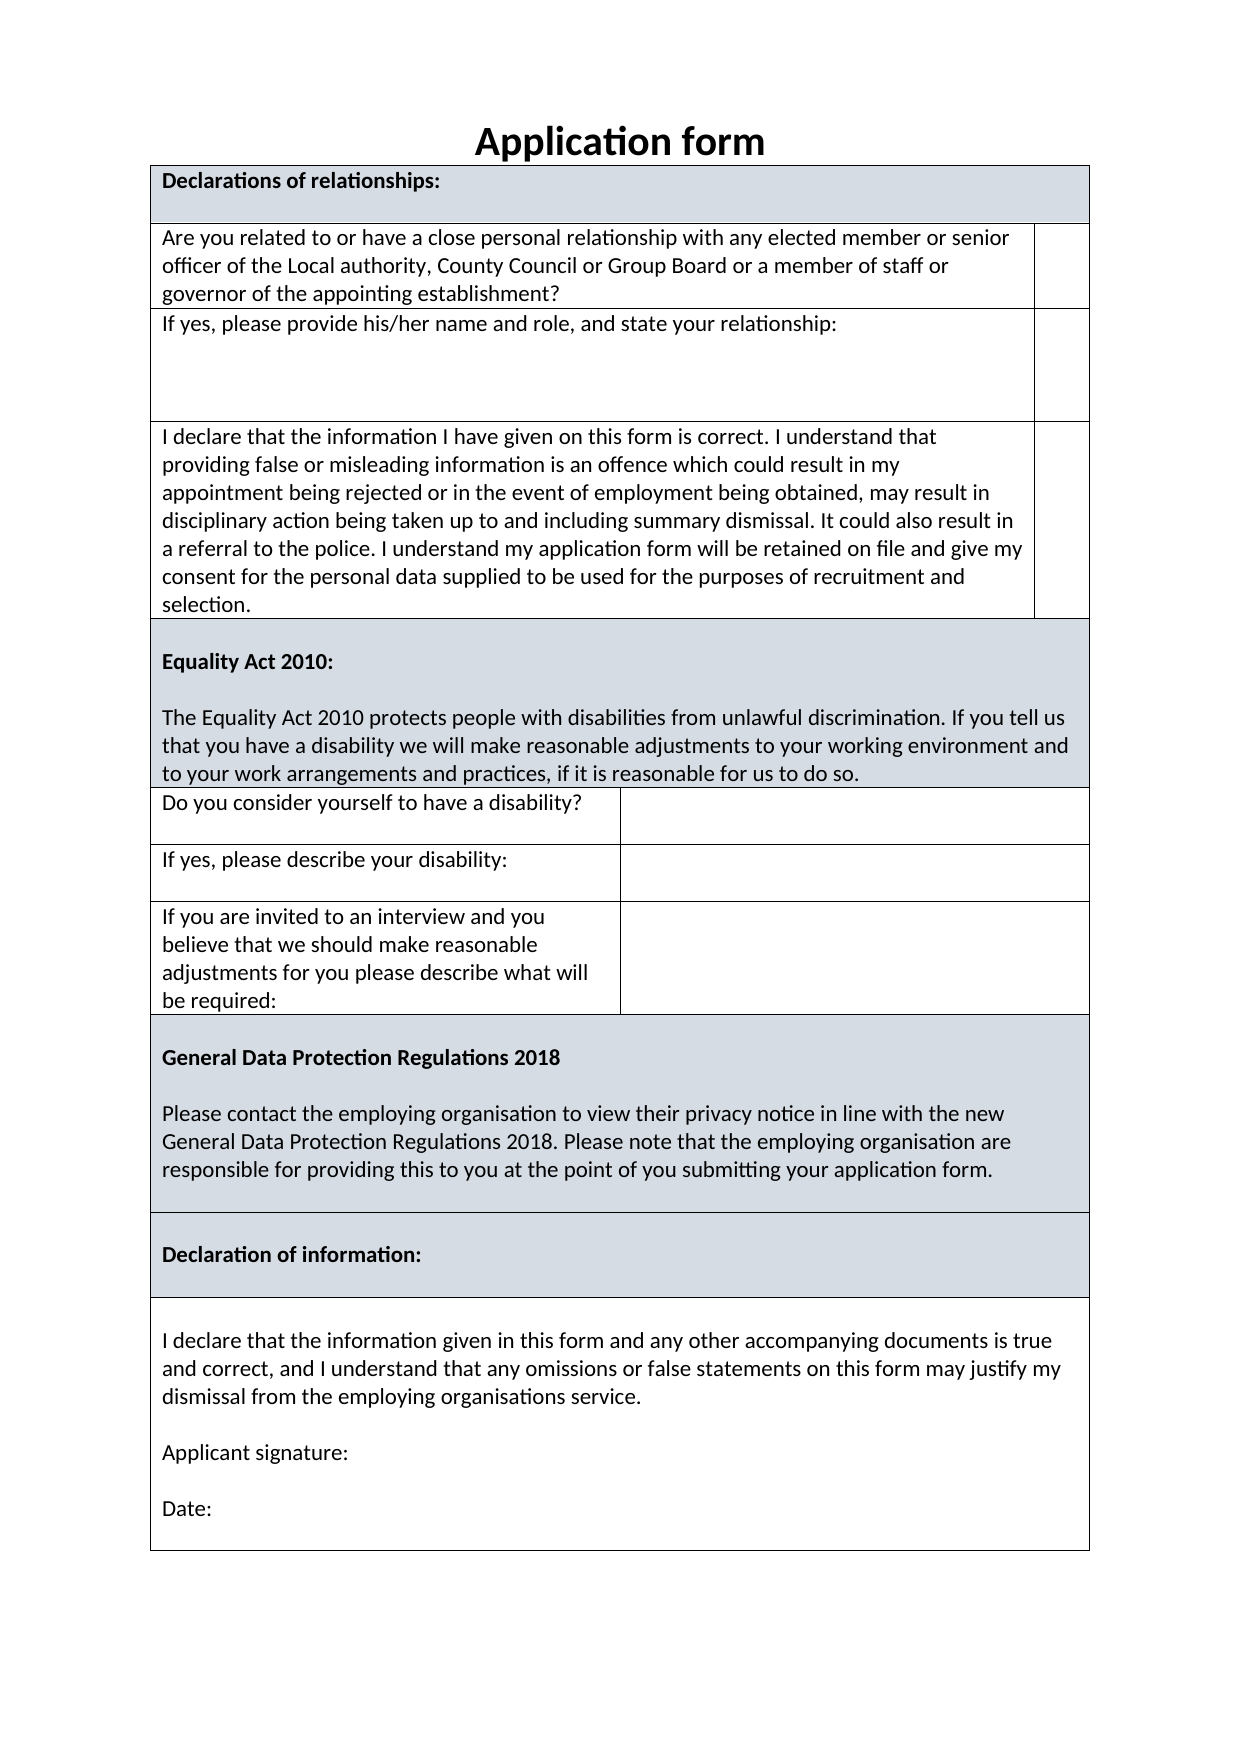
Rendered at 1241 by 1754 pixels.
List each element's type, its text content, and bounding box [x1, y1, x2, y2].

table_cell [621, 902, 1089, 1014]
table_cell [621, 788, 1089, 844]
table_cell Do you consider yourself to have a disability? [151, 788, 620, 844]
table_cell I declare that the information I have given on this form is correct. I understand that providing false or misleading information is an offence which could result in my appointment being rejected or in the event of employment being obtained, may result in disciplinary action being taken up to and including summary dismissal. It could also result in a referral to the police. I understand my application form will be retained on file and give my consent for the personal data supplied to be used for the purposes of recruitment and selection. [151, 422, 1034, 618]
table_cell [151, 166, 1089, 222]
table_cell I declare that the information given in this form and any other accompanying documents is true and correct, and I understand that any omissions or false statements on this form may justify my dismissal from the employing organisations service. Applicant signature: Date: [151, 1298, 1089, 1550]
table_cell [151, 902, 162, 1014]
table_cell Equality Act 2010: The Equality Act 2010 protects people with disabilities from unlawful discrimination. If you tell us that you have a disability we will make reasonable adjustments to your working environment and to your work arrangements and practices, if it is reasonable for us to do so. [151, 619, 1089, 787]
table_cell If yes, please provide his/her name and role, and state your relationship: [151, 309, 1034, 421]
table_cell [1035, 224, 1089, 308]
table_cell Declaration of information: [151, 1213, 1089, 1297]
table_cell Are you related to or have a close personal relationship with any elected member or senior officer of the Local authority, County Council or Group Board or a member of staff or governor of the appointing establishment? [151, 224, 1034, 308]
table_cell [621, 845, 1089, 901]
table_cell General Data Protection Regulations 2018 Please contact the employing organisation to view their privacy notice in line with the new General Data Protection Regulations 2018. Please note that the employing organisation are responsible for providing this to you at the point of you submitting your application form. [151, 1015, 1089, 1212]
table_cell [1035, 422, 1089, 618]
table_cell If yes, please describe your disability: [151, 845, 620, 901]
table_cell If you are invited to an interview and you believe that we should make reasonable adjustments for you please describe what will be required: [277, 902, 620, 1014]
table_cell [1035, 309, 1089, 421]
